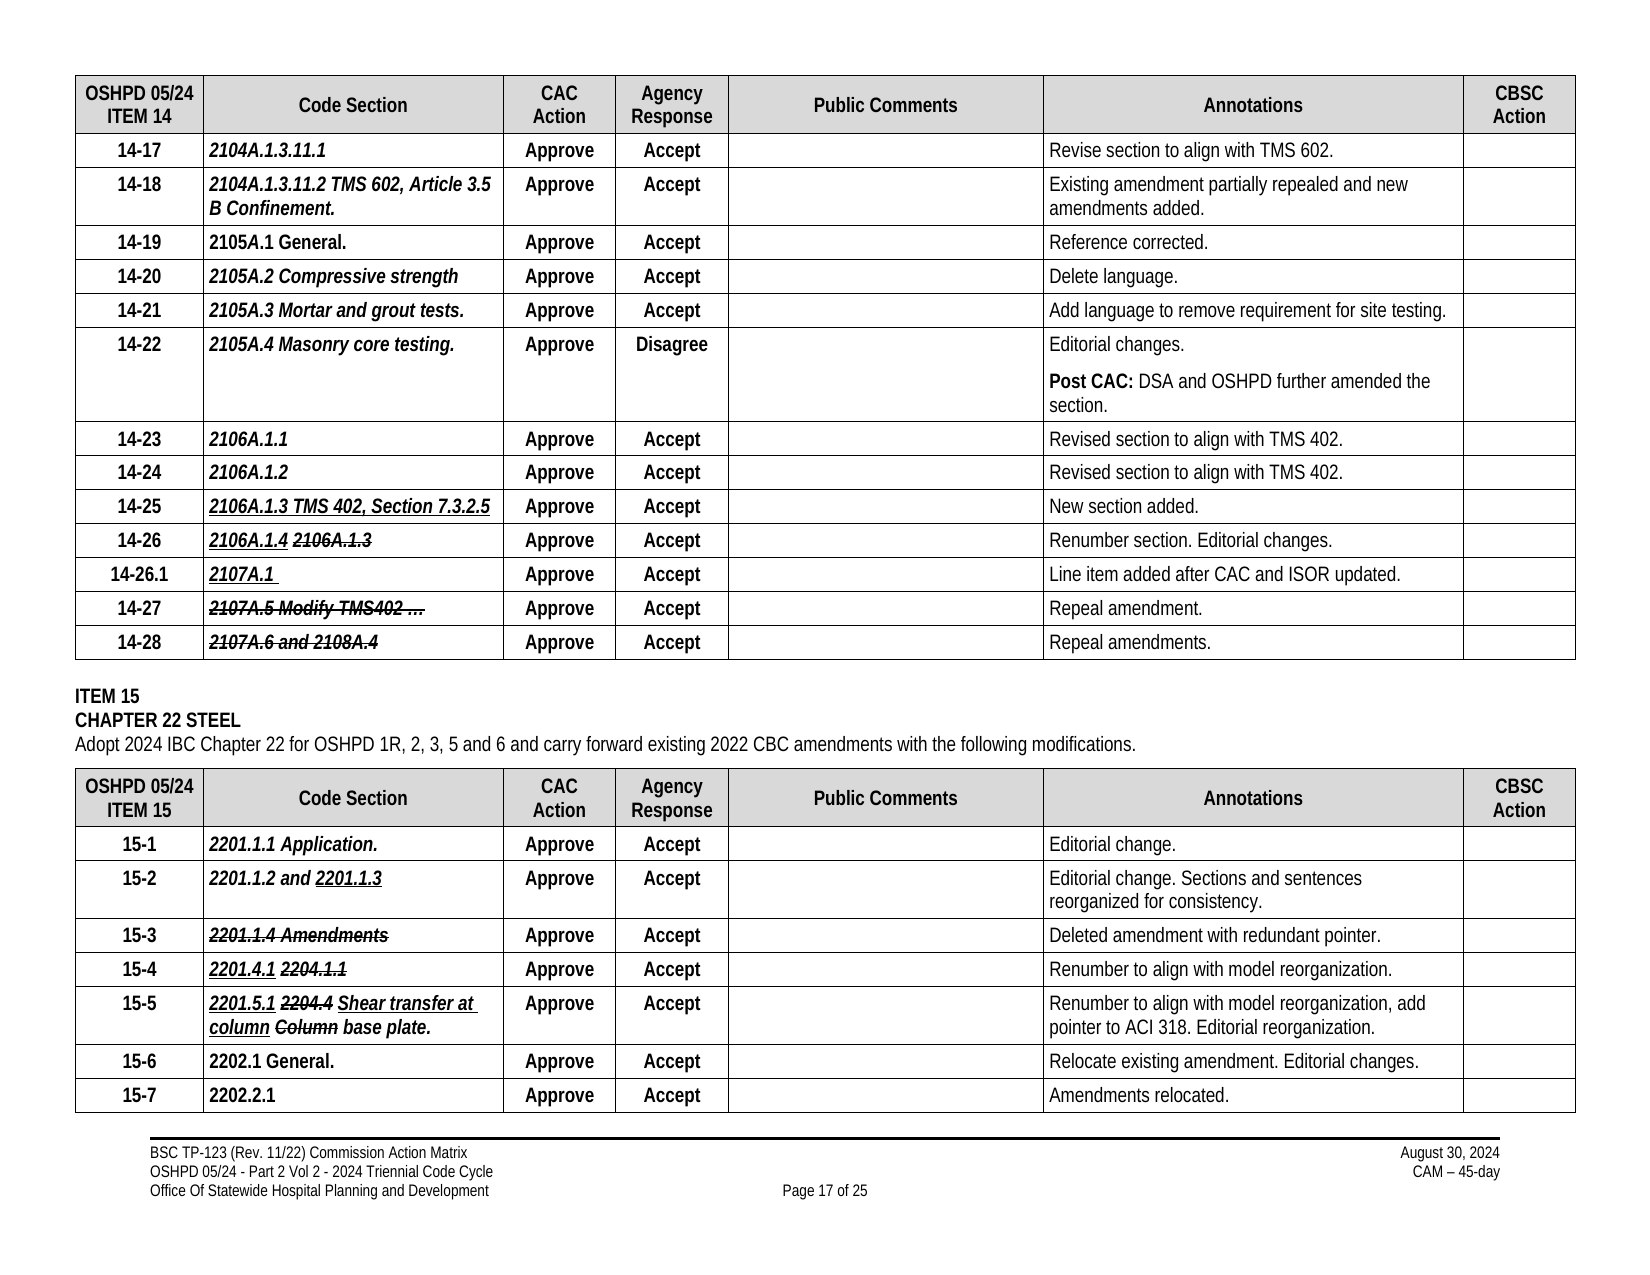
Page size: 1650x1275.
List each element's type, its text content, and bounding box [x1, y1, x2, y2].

table_cell Accept [616, 260, 728, 293]
table_header CBSC Action [1464, 769, 1575, 826]
table_cell 2106A.1.4 2106A.1.3 [204, 524, 503, 557]
table_cell 2201.5.1 2204.4 Shear transfer at column Column base plate. [204, 987, 503, 1044]
table_cell [729, 919, 1043, 952]
table_cell 14-22 [76, 328, 203, 421]
table_cell Approve [504, 1079, 615, 1112]
table_cell 15-3 [76, 919, 203, 952]
table_cell [1464, 626, 1575, 659]
table_cell [1464, 919, 1575, 952]
table_cell Approve [504, 226, 615, 259]
table_cell 14-26 [76, 524, 203, 557]
table_cell Deleted amendment with redundant pointer. [1044, 919, 1463, 952]
table_cell 2107A.6 and 2108A.4 [204, 626, 503, 659]
table_header Code Section [204, 769, 503, 826]
table_cell [729, 422, 1043, 455]
table_cell Approve [504, 919, 615, 952]
table_cell Reference corrected. [1044, 226, 1463, 259]
table_cell [1464, 456, 1575, 489]
table_cell Delete language. [1044, 260, 1463, 293]
text Adopt 2024 IBC Chapter 22 for OSHPD 1R, 2, 3, 5 and 6 and carry forward existing 2022 CBC amendments with the following modifications. [75, 732, 1575, 756]
table_cell [729, 626, 1043, 659]
table_header CBSC Action [1464, 76, 1575, 133]
table_cell [729, 861, 1043, 918]
table_cell 14-18 [76, 168, 203, 225]
text ITEM 15 CHAPTER 22 STEEL [75, 684, 1575, 732]
table_cell Editorial change. [1044, 827, 1463, 860]
table_cell [729, 558, 1043, 591]
table_cell 2202.1 General. [204, 1045, 503, 1078]
table_header CAC Action [504, 76, 615, 133]
table_header Agency Response [616, 769, 728, 826]
table_cell 14-21 [76, 294, 203, 327]
table_cell [1464, 260, 1575, 293]
table_cell Approve [504, 260, 615, 293]
table_cell Approve [504, 953, 615, 986]
table_cell Approve [504, 168, 615, 225]
table_cell Approve [504, 987, 615, 1044]
table_cell Existing amendment partially repealed and new amendments added. [1044, 168, 1463, 225]
table_cell 15-5 [76, 987, 203, 1044]
table_cell Accept [616, 626, 728, 659]
table_cell Editorial change. Sections and sentences reorganized for consistency. [1044, 861, 1463, 918]
table_cell Accept [616, 1079, 728, 1112]
table_cell [729, 592, 1043, 625]
table_cell [729, 987, 1043, 1044]
table_cell [1464, 953, 1575, 986]
table_cell 14-20 [76, 260, 203, 293]
table_cell Approve [504, 827, 615, 860]
table_cell 15-4 [76, 953, 203, 986]
table_cell Accept [616, 861, 728, 918]
table_cell Renumber section. Editorial changes. [1044, 524, 1463, 557]
table_cell Accept [616, 168, 728, 225]
table_header Agency Response [616, 76, 728, 133]
table_cell 2201.1.4 Amendments [204, 919, 503, 952]
table_cell [1464, 1079, 1575, 1112]
table_cell Repeal amendment. [1044, 592, 1463, 625]
table_cell [729, 953, 1043, 986]
table_cell [1464, 558, 1575, 591]
table_cell 2104A.1.3.11.1 [204, 134, 503, 167]
table_cell Approve [504, 456, 615, 489]
table_cell Editorial changes. Post CAC: DSA and OSHPD further amended the section. [1044, 328, 1463, 421]
table_cell Accept [616, 294, 728, 327]
table_cell Approve [504, 861, 615, 918]
table_cell [729, 524, 1043, 557]
table_cell 2202.2.1 [204, 1079, 503, 1112]
table_cell 14-26.1 [76, 558, 203, 591]
table_cell 2201.1.2 and 2201.1.3 [204, 861, 503, 918]
table_cell Renumber to align with model reorganization, add pointer to ACI 318. Editorial reorganization. [1044, 987, 1463, 1044]
table_cell Relocate existing amendment. Editorial changes. [1044, 1045, 1463, 1078]
table_cell [1464, 490, 1575, 523]
table_cell Revised section to align with TMS 402. [1044, 456, 1463, 489]
table_cell 2106A.1.2 [204, 456, 503, 489]
table_cell Accept [616, 827, 728, 860]
table_cell 2105A.1 General. [204, 226, 503, 259]
table_header Public Comments [729, 769, 1043, 826]
table_cell [1464, 168, 1575, 225]
table_cell 2107A.5 Modify TMS402 … [204, 592, 503, 625]
table_cell Amendments relocated. [1044, 1079, 1463, 1112]
table_cell Accept [616, 422, 728, 455]
table_cell 2104A.1.3.11.2 TMS 602, Article 3.5 B Confinement. [204, 168, 503, 225]
table_cell Accept [616, 134, 728, 167]
table_cell 2107A.1 [204, 558, 503, 591]
table_cell Accept [616, 987, 728, 1044]
table_cell [729, 1079, 1043, 1112]
table_cell 15-2 [76, 861, 203, 918]
table_cell Approve [504, 294, 615, 327]
table_cell 2105A.2 Compressive strength [204, 260, 503, 293]
table_header Code Section [204, 76, 503, 133]
table_header OSHPD 05/24 ITEM 14 [76, 76, 203, 133]
table_cell Accept [616, 919, 728, 952]
table_cell Accept [616, 1045, 728, 1078]
table_cell Add language to remove requirement for site testing. [1044, 294, 1463, 327]
table_cell [729, 260, 1043, 293]
table_cell [729, 134, 1043, 167]
table_cell 15-6 [76, 1045, 203, 1078]
table_cell Approve [504, 134, 615, 167]
table_header Public Comments [729, 76, 1043, 133]
table_cell 15-7 [76, 1079, 203, 1112]
table_cell 14-17 [76, 134, 203, 167]
table_cell 14-28 [76, 626, 203, 659]
table_cell 14-19 [76, 226, 203, 259]
table_cell Accept [616, 524, 728, 557]
table_cell 2105A.3 Mortar and grout tests. [204, 294, 503, 327]
table_cell Accept [616, 953, 728, 986]
table_cell Approve [504, 524, 615, 557]
table_cell [729, 294, 1043, 327]
table_cell Accept [616, 226, 728, 259]
table_cell [1464, 861, 1575, 918]
table_cell Revised section to align with TMS 402. [1044, 422, 1463, 455]
table_cell [1464, 226, 1575, 259]
table_header Annotations [1044, 769, 1463, 826]
table_cell 2201.4.1 2204.1.1 [204, 953, 503, 986]
table_cell Line item added after CAC and ISOR updated. [1044, 558, 1463, 591]
table_cell Revise section to align with TMS 602. [1044, 134, 1463, 167]
table_cell [1464, 1045, 1575, 1078]
table_cell [729, 328, 1043, 421]
table_cell [1464, 422, 1575, 455]
table_cell Disagree [616, 328, 728, 421]
table_cell Accept [616, 490, 728, 523]
table_cell 2106A.1.3 TMS 402, Section 7.3.2.5 [204, 490, 503, 523]
table_cell Accept [616, 456, 728, 489]
table_cell [1464, 134, 1575, 167]
table_cell 15-1 [76, 827, 203, 860]
table_cell Approve [504, 490, 615, 523]
table_cell Approve [504, 558, 615, 591]
table_cell Approve [504, 328, 615, 421]
table_cell [1464, 827, 1575, 860]
table_header Annotations [1044, 76, 1463, 133]
table_cell Approve [504, 626, 615, 659]
table_cell [729, 490, 1043, 523]
table_cell 14-24 [76, 456, 203, 489]
table_cell Accept [616, 558, 728, 591]
table_cell 2201.1.1 Application. [204, 827, 503, 860]
table_cell 14-23 [76, 422, 203, 455]
table_cell New section added. [1044, 490, 1463, 523]
table_cell 14-25 [76, 490, 203, 523]
table_cell 2106A.1.1 [204, 422, 503, 455]
table_cell [729, 827, 1043, 860]
table_cell [729, 226, 1043, 259]
table_cell [1464, 987, 1575, 1044]
table_header OSHPD 05/24 ITEM 15 [76, 769, 203, 826]
table_cell [729, 1045, 1043, 1078]
table_cell [1464, 524, 1575, 557]
table_cell Approve [504, 422, 615, 455]
table_header CAC Action [504, 769, 615, 826]
table_cell [729, 168, 1043, 225]
table_cell [1464, 592, 1575, 625]
table_cell 2105A.4 Masonry core testing. [204, 328, 503, 421]
table_cell Approve [504, 592, 615, 625]
table_cell [1464, 328, 1575, 421]
table_cell Approve [504, 1045, 615, 1078]
table_cell Renumber to align with model reorganization. [1044, 953, 1463, 986]
table_cell Accept [616, 592, 728, 625]
table_cell [729, 456, 1043, 489]
table_cell [1464, 294, 1575, 327]
table_cell Repeal amendments. [1044, 626, 1463, 659]
table_cell 14-27 [76, 592, 203, 625]
